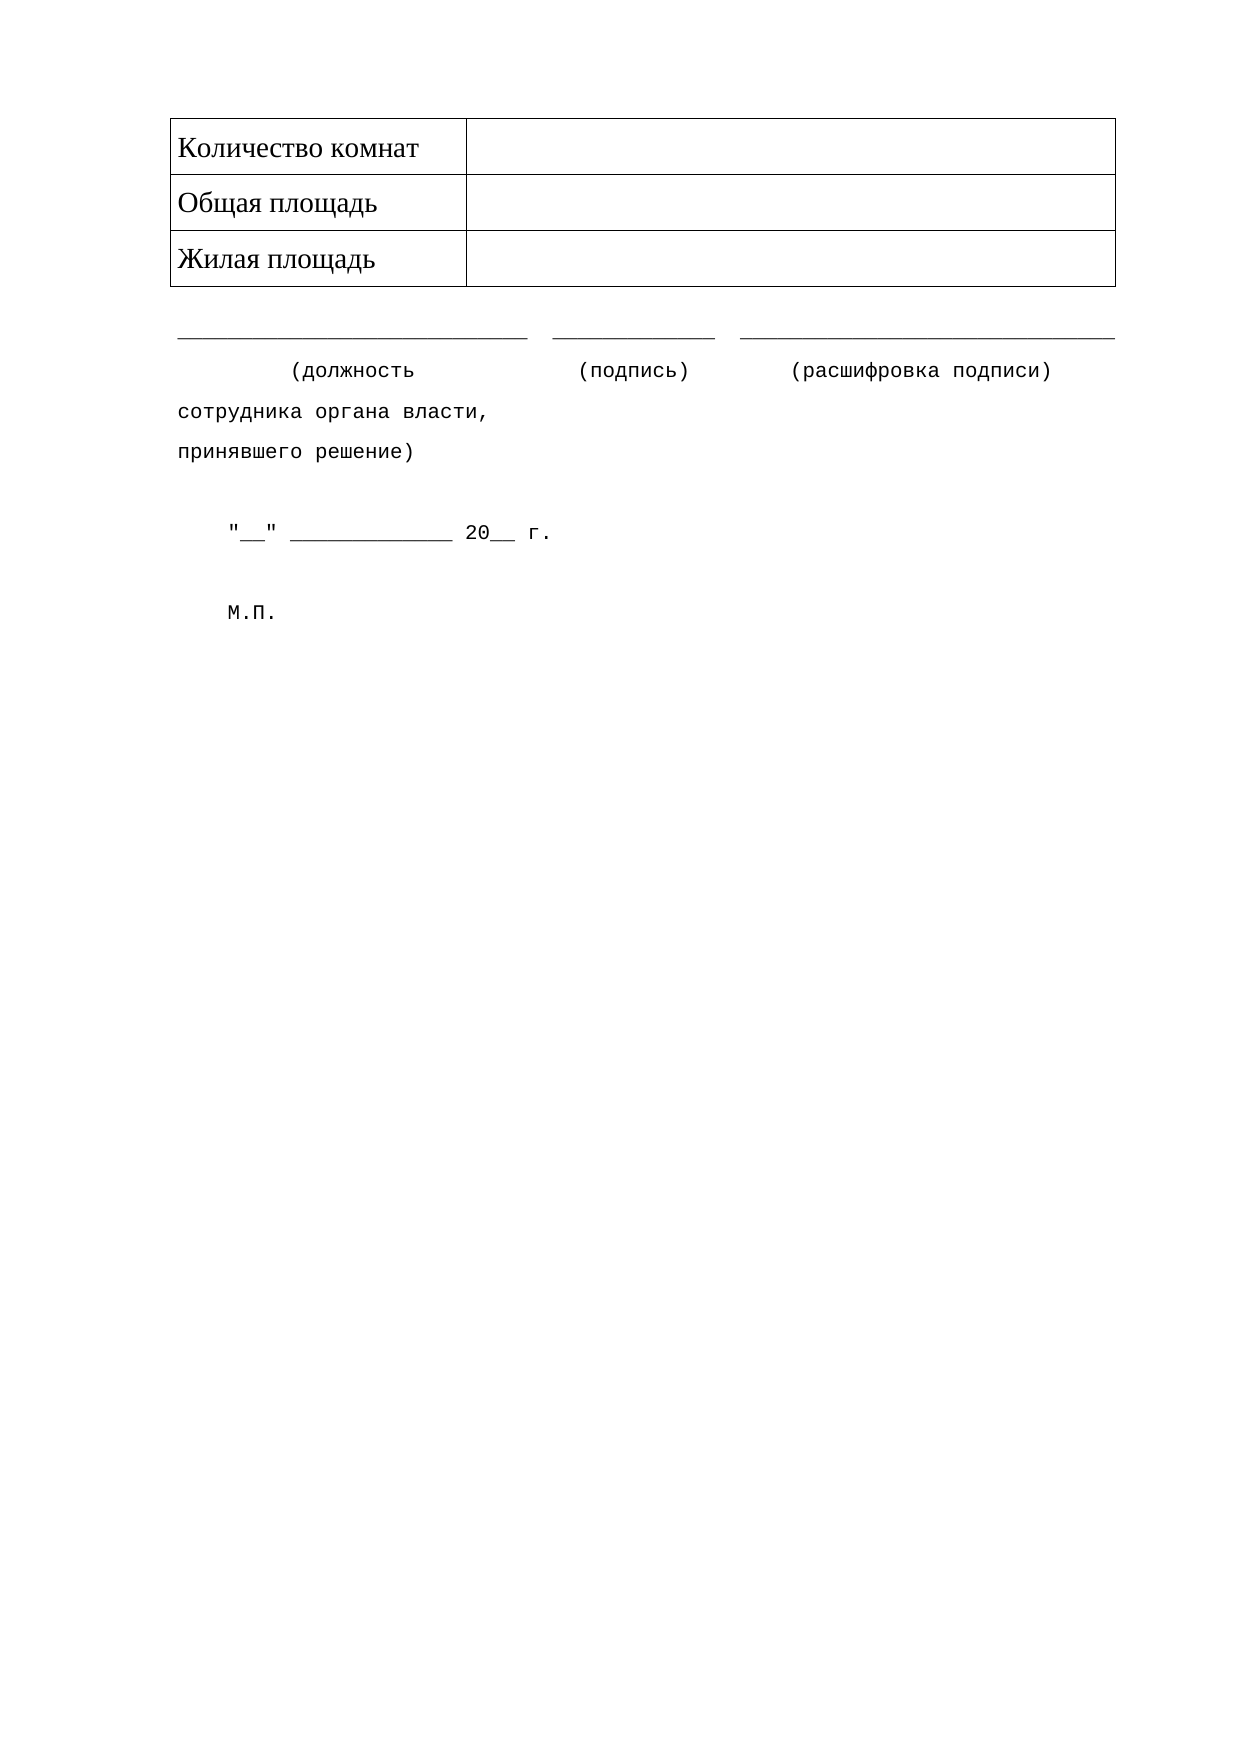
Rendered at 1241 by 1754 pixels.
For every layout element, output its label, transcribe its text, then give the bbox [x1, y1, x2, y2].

table_cell [467, 175, 1115, 230]
text сотрудника органа власти, [177, 401, 1152, 424]
table_cell [467, 119, 1115, 174]
table_cell [467, 231, 1115, 286]
text М.П. [177, 602, 1152, 626]
text принявшего решение) [177, 441, 1152, 465]
table_cell Общая площадь [171, 175, 466, 230]
text "__" _____________ 20__ г. [177, 522, 1152, 545]
table_cell Количество комнат [171, 119, 466, 174]
text (должность (подпись) (расшифровка подписи) [177, 361, 1152, 384]
text ____________________________ _____________ ______________________________ [177, 320, 1152, 344]
table_cell Жилая площадь [171, 231, 466, 286]
